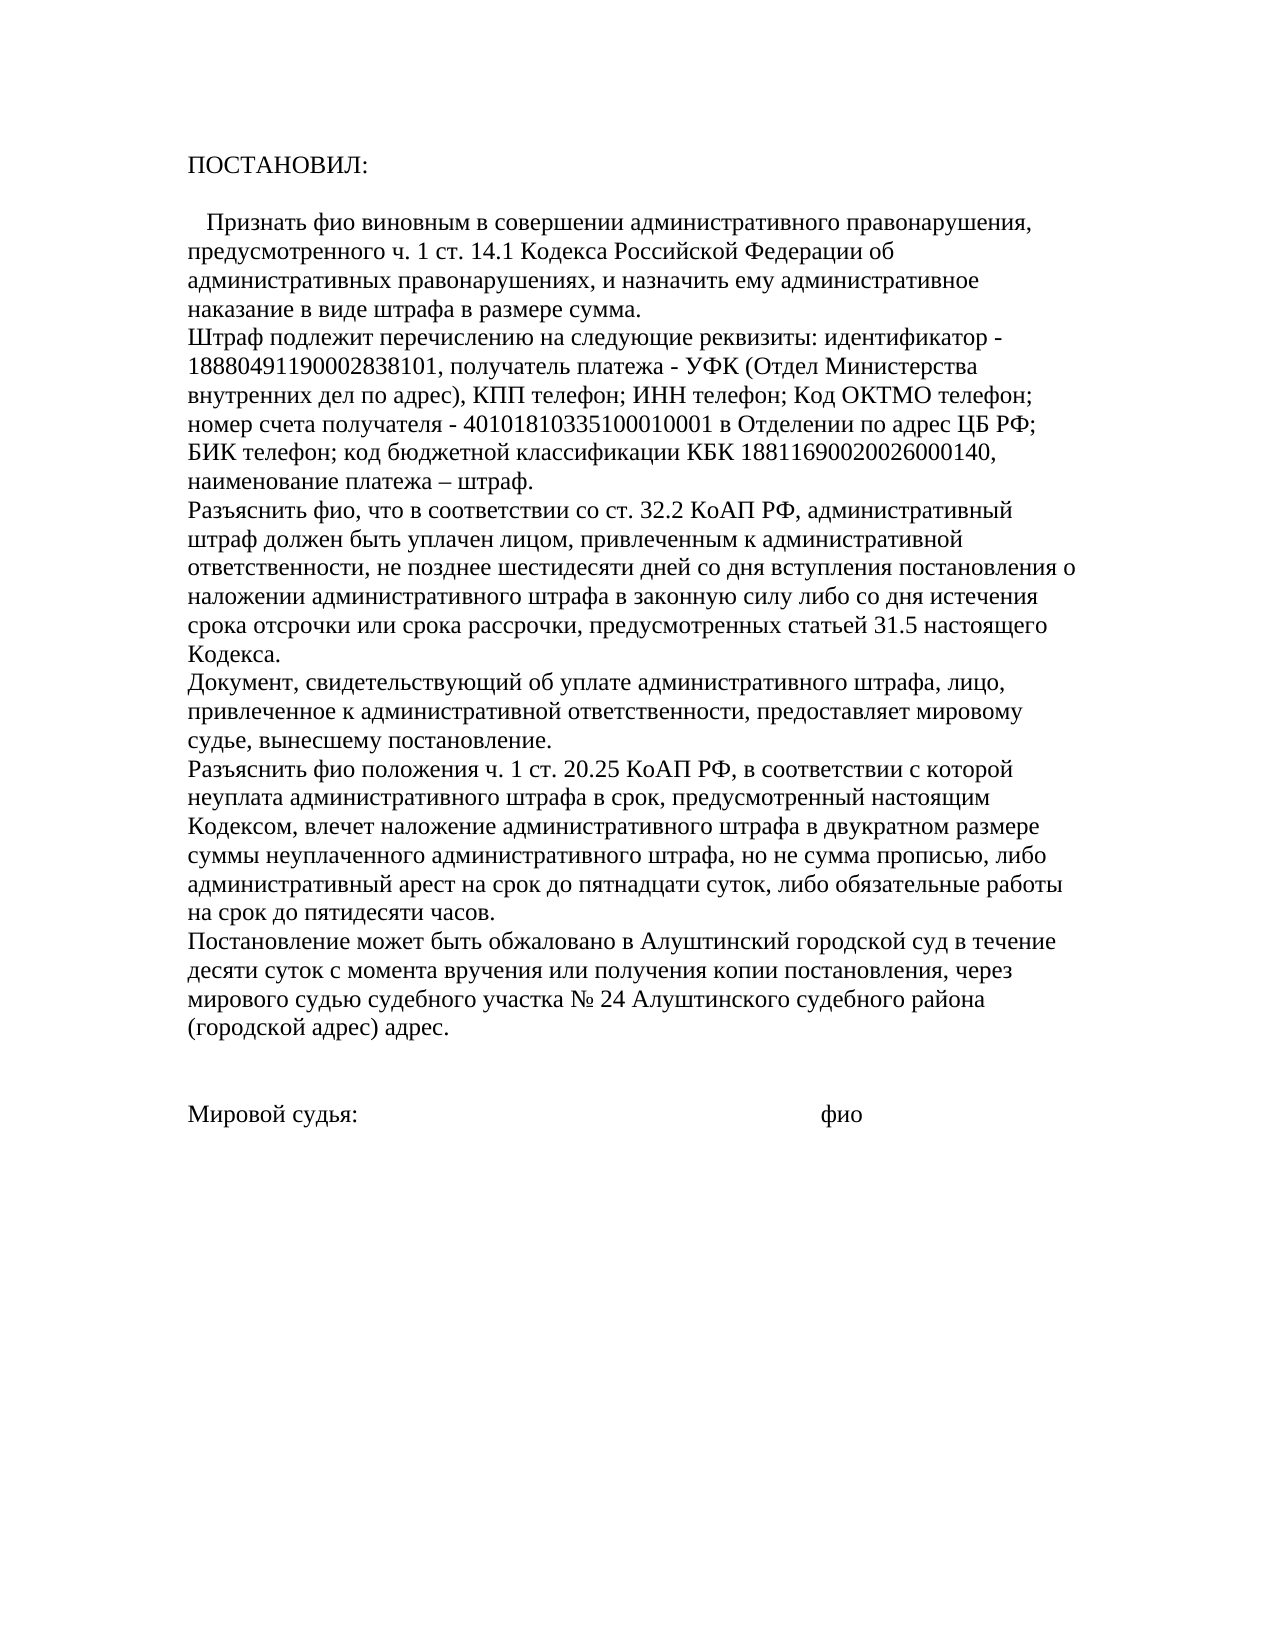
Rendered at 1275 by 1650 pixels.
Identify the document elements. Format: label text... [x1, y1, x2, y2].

text Постановление может быть обжаловано в Алуштинский городской суд в течение десяти суток с момента вручения или получения копии постановления, через мирового судью судебного участка № 24 Алуштинского судебного района (городской адрес) адрес. [187, 926, 1087, 1041]
text Разъяснить фио, что в соответствии со ст. 32.2 КоАП РФ, административный штраф должен быть уплачен лицом, привлеченным к административной ответственности, не позднее шестидесяти дней со дня вступления постановления о наложении административного штрафа в законную силу либо со дня истечения срока отсрочки или срока рассрочки, предусмотренных статьей 31.5 настоящего Кодекса. [187, 495, 1087, 667]
text Штраф подлежит перечислению на следующие реквизиты: идентификатор - 18880491190002838101, получатель платежа - УФК (Отдел Министерства внутренних дел по адрес), КПП телефон; ИНН телефон; Код ОКТМО телефон; номер счета получателя - 40101810335100010001 в Отделении по адрес ЦБ РФ; БИК телефон; код бюджетной классификации КБК 18811690020026000140, наименование платежа – штраф. [187, 322, 1087, 495]
text Разъяснить фио положения ч. 1 ст. 20.25 КоАП РФ, в соответствии с которой неуплата административного штрафа в срок, предусмотренный настоящим Кодексом, влечет наложение административного штрафа в двукратном размере суммы неуплаченного административного штрафа, но не сумма прописью, либо административный арест на срок до пятнадцати суток, либо обязательные работы на срок до пятидесяти часов. [187, 754, 1087, 926]
text ПОСТАНОВИЛ: [187, 150, 1087, 179]
text Мировой судья: фио [187, 1099, 1087, 1127]
text Признать фио виновным в совершении административного правонарушения, предусмотренного ч. 1 ст. 14.1 Кодекса Российской Федерации об административных правонарушениях, и назначить ему административное наказание в виде штрафа в размере сумма. [187, 207, 1087, 322]
text Документ, свидетельствующий об уплате административного штрафа, лицо, привлеченное к административной ответственности, предоставляет мировому судье, вынесшему постановление. [187, 667, 1087, 754]
